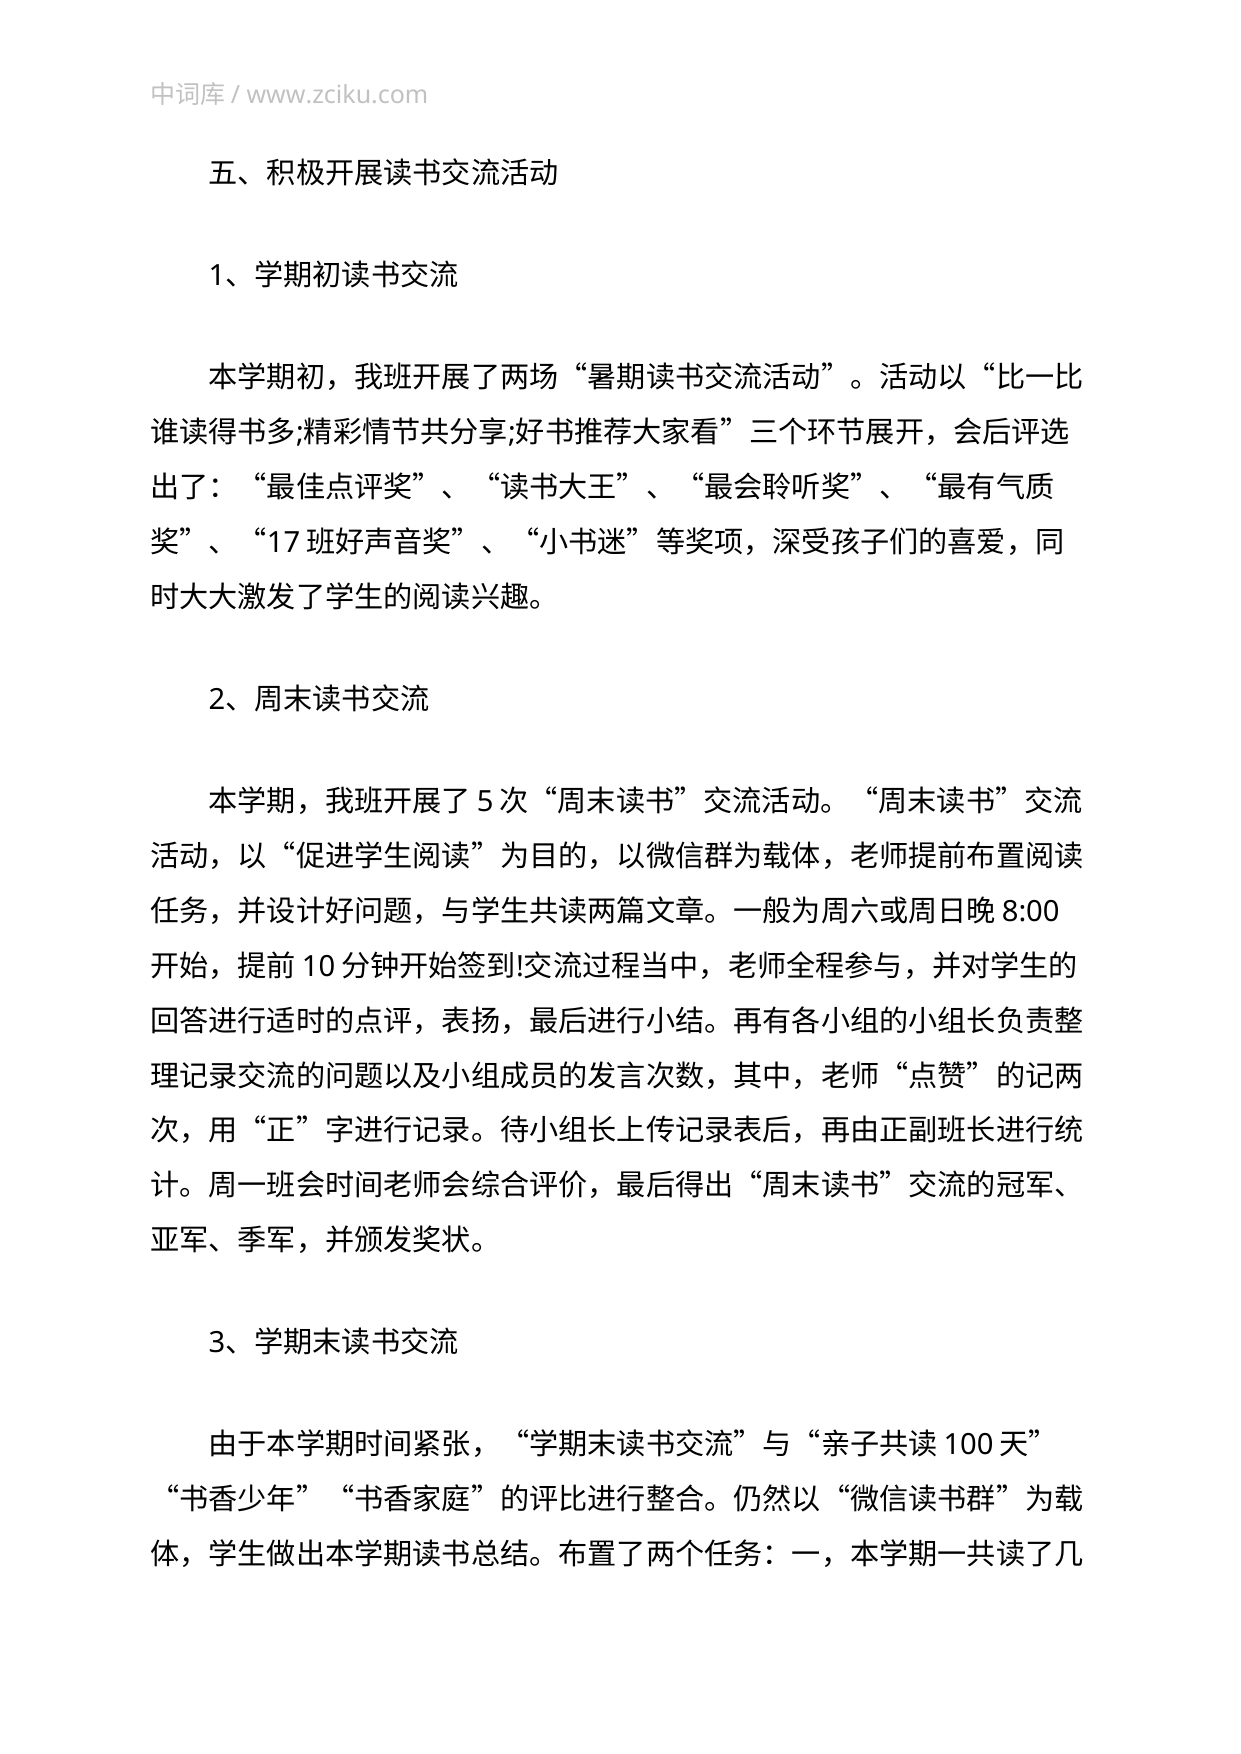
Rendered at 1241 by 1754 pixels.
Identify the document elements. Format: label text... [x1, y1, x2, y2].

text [150, 1421, 1090, 1573]
text 2、周末读书交流 [150, 675, 1090, 718]
text 1、学期初读书交流 [150, 252, 1090, 294]
text 五、积极开展读书交流活动 [150, 150, 1090, 192]
text 本学期，我班开展了5次“周末读书”交流活动。“周末读书”交流活动，以“促进学生阅读”为目的，以微信群为载体，老师提前布置阅读任务，并设计好问题，与学生共读两篇文章。一般为周六或周日晚8:00开始，提前10分钟开始签到!交流过程当中，老师全程参与，并对学生的回答进行适时的点评，表扬，最后进行小结。再有各小组的小组长负责整理记录交流的问题以及小组成员的发言次数，其中，老师“点赞”的记两次，用“正”字进行记录。待小组长上传记录表后，再由正副班长进行统计。周一班会时间老师会综合评价，最后得出“周末读书”交流的冠军、亚军、季军，并颁发奖状。 [150, 777, 1090, 1259]
text 3、学期末读书交流 [150, 1318, 1090, 1361]
text 本学期初，我班开展了两场“暑期读书交流活动”。活动以“比一比谁读得书多;精彩情节共分享;好书推荐大家看”三个环节展开，会后评选出了：“最佳点评奖”、“读书大王”、“最会聆听奖”、“最有气质奖”、“17班好声音奖”、“小书迷”等奖项，深受孩子们的喜爱，同时大大激发了学生的阅读兴趣。 [150, 354, 1090, 616]
